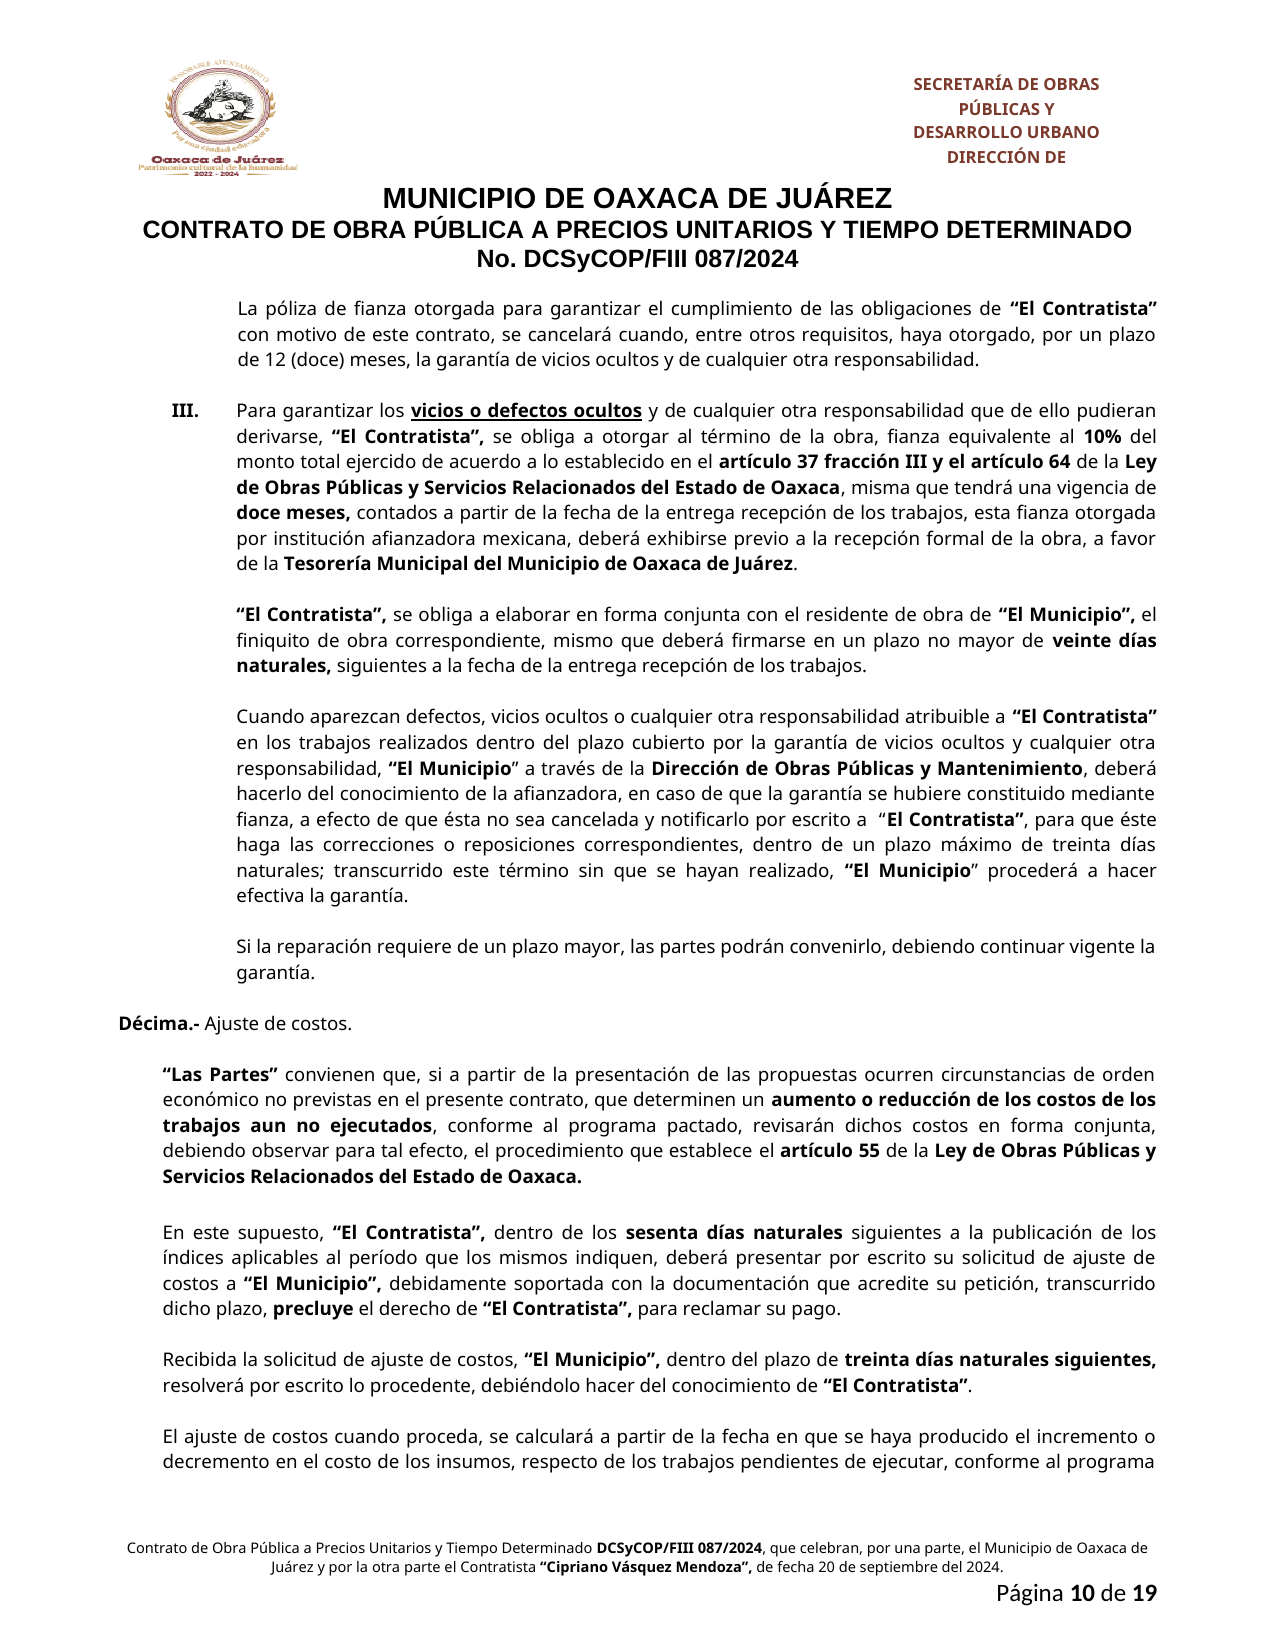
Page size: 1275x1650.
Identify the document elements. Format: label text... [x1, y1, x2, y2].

text La póliza de fianza otorgada para garantizar el cumplimiento de las obligaciones de “El Contratista” con motivo de este contrato, se cancelará cuando, entre otros requisitos, haya otorgado, por un plazo de 12 (doce) meses, la garantía de vicios ocultos y de cualquier otra responsabilidad. [237, 295, 1157, 372]
text Décima.- Ajuste de costos. [118, 1010, 1157, 1036]
text En este supuesto, “El Contratista”, dentro de los sesenta días naturales siguientes a la publicación de los índices aplicables al período que los mismos indiquen, deberá presentar por escrito su solicitud de ajuste de costos a “El Municipio”, debidamente soportada con la documentación que acredite su petición, transcurrido dicho plazo, precluye el derecho de “El Contratista”, para reclamar su pago. [162, 1219, 1157, 1321]
text “Las Partes” convienen que, si a partir de la presentación de las propuestas ocurren circunstancias de orden económico no previstas en el presente contrato, que determinen un aumento o reducción de los costos de los trabajos aun no ejecutados, conforme al programa pactado, revisarán dichos costos en forma conjunta, debiendo observar para tal efecto, el procedimiento que establece el artículo 55 de la Ley de Obras Públicas y Servicios Relacionados del Estado de Oaxaca. [162, 1061, 1157, 1189]
text Recibida la solicitud de ajuste de costos, “El Municipio”, dentro del plazo de treinta días naturales siguientes, resolverá por escrito lo procedente, debiéndolo hacer del conocimiento de “El Contratista”. [162, 1347, 1157, 1398]
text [162, 1423, 1157, 1474]
list Para garantizar los vicios o defectos ocultos y de cualquier otra responsabilidad que de ello pudieran derivarse, “El Contratista”, se obliga a otorgar al término de la obra, fianza equivalente al 10% del monto total ejercido de acuerdo a lo establecido en el artículo 37 fracción III y el artículo 64 de la Ley de Obras Públicas y Servicios Relacionados del Estado de Oaxaca, misma que tendrá una vigencia de doce meses, contados a partir de la fecha de la entrega recepción de los trabajos, esta fianza otorgada por institución afianzadora mexicana, deberá exhibirse previo a la recepción formal de la obra, a favor de la Tesorería Municipal del Municipio de Oaxaca de Juárez. [199, 397, 1157, 576]
text “El Contratista”, se obliga a elaborar en forma conjunta con el residente de obra de “El Municipio”, el finiquito de obra correspondiente, mismo que deberá firmarse en un plazo no mayor de veinte días naturales, siguientes a la fecha de la entrega recepción de los trabajos. [236, 602, 1157, 678]
text Si la reparación requiere de un plazo mayor, las partes podrán convenirlo, debiendo continuar vigente la garantía. [236, 933, 1157, 984]
text Cuando aparezcan defectos, vicios ocultos o cualquier otra responsabilidad atribuible a “El Contratista” en los trabajos realizados dentro del plazo cubierto por la garantía de vicios ocultos y cualquier otra responsabilidad, “El Municipio” a través de la Dirección de Obras Públicas y Mantenimiento, deberá hacerlo del conocimiento de la afianzadora, en caso de que la garantía se hubiere constituido mediante fianza, a efecto de que ésta no sea cancelada y notificarlo por escrito a “El Contratista”, para que éste haga las correcciones o reposiciones correspondientes, dentro de un plazo máximo de treinta días naturales; transcurrido este término sin que se hayan realizado, “El Municipio” procederá a hacer efectiva la garantía. [236, 704, 1157, 908]
